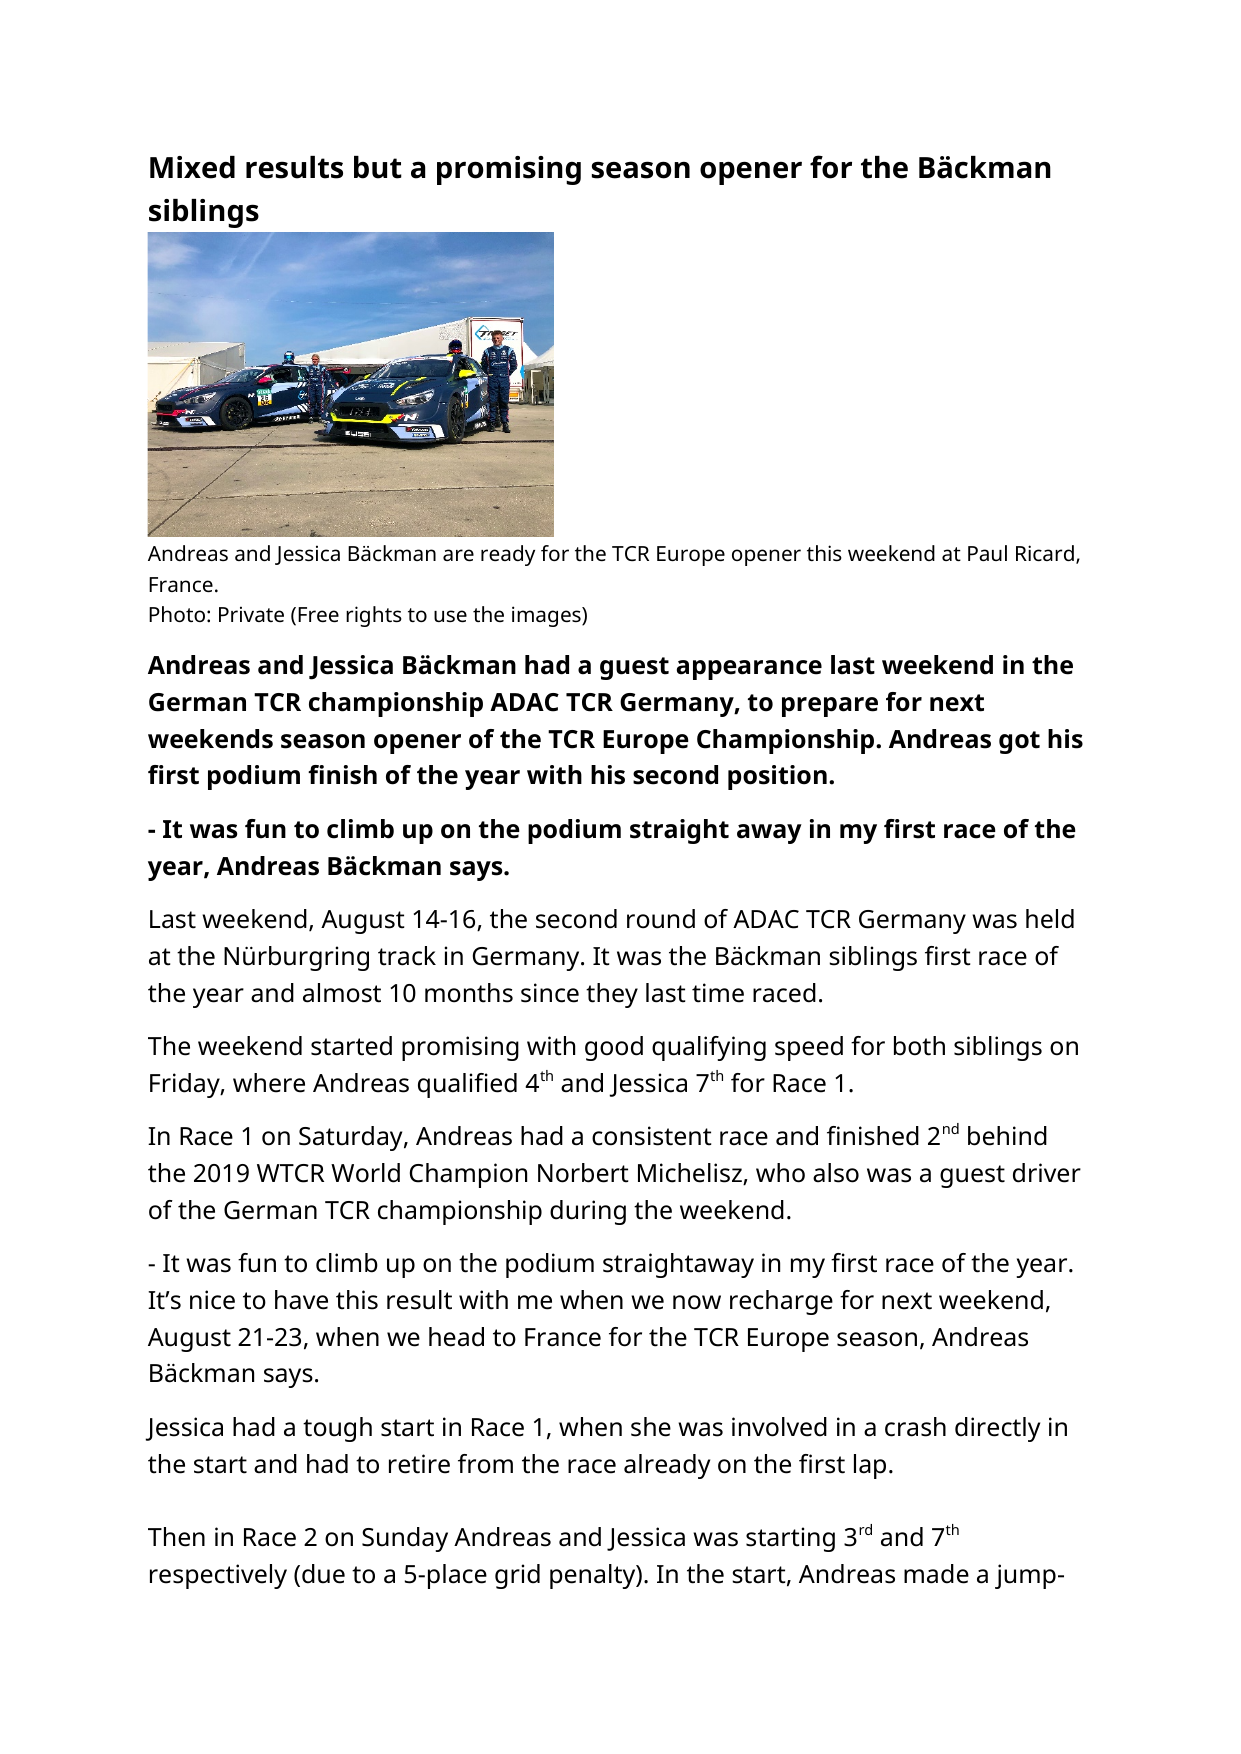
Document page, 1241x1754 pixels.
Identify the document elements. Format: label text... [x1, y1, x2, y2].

text Andreas and Jessica Bäckman had a guest appearance last weekend in the German TCR championship ADAC TCR Germany, to prepare for next weekends season opener of the TCR Europe Championship. Andreas got his first podium finish of the year with his second position. [148, 648, 1093, 792]
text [148, 1409, 1093, 1591]
text In Race 1 on Saturday, Andreas had a consistent race and finished 2nd behind the 2019 WTCR World Champion Norbert Michelisz, who also was a guest driver of the German TCR championship during the weekend. [148, 1119, 1093, 1226]
picture [147, 232, 554, 537]
text - It was fun to climb up on the podium straightaway in my first race of the year. It’s nice to have this result with me when we now recharge for next weekend, August 21-23, when we head to France for the TCR Europe season, Andreas Bäckman says. [148, 1246, 1093, 1390]
text Last weekend, August 14-16, the second round of ADAC TCR Germany was held at the Nürburgring track in Germany. It was the Bäckman siblings first race of the year and almost 10 months since they last time raced. [148, 902, 1093, 1009]
text - It was fun to climb up on the podium straight away in my first race of the year, Andreas Bäckman says. [148, 811, 1093, 882]
text The weekend started promising with good qualifying speed for both siblings on Friday, where Andreas qualified 4th and Jessica 7th for Race 1. [148, 1029, 1093, 1099]
